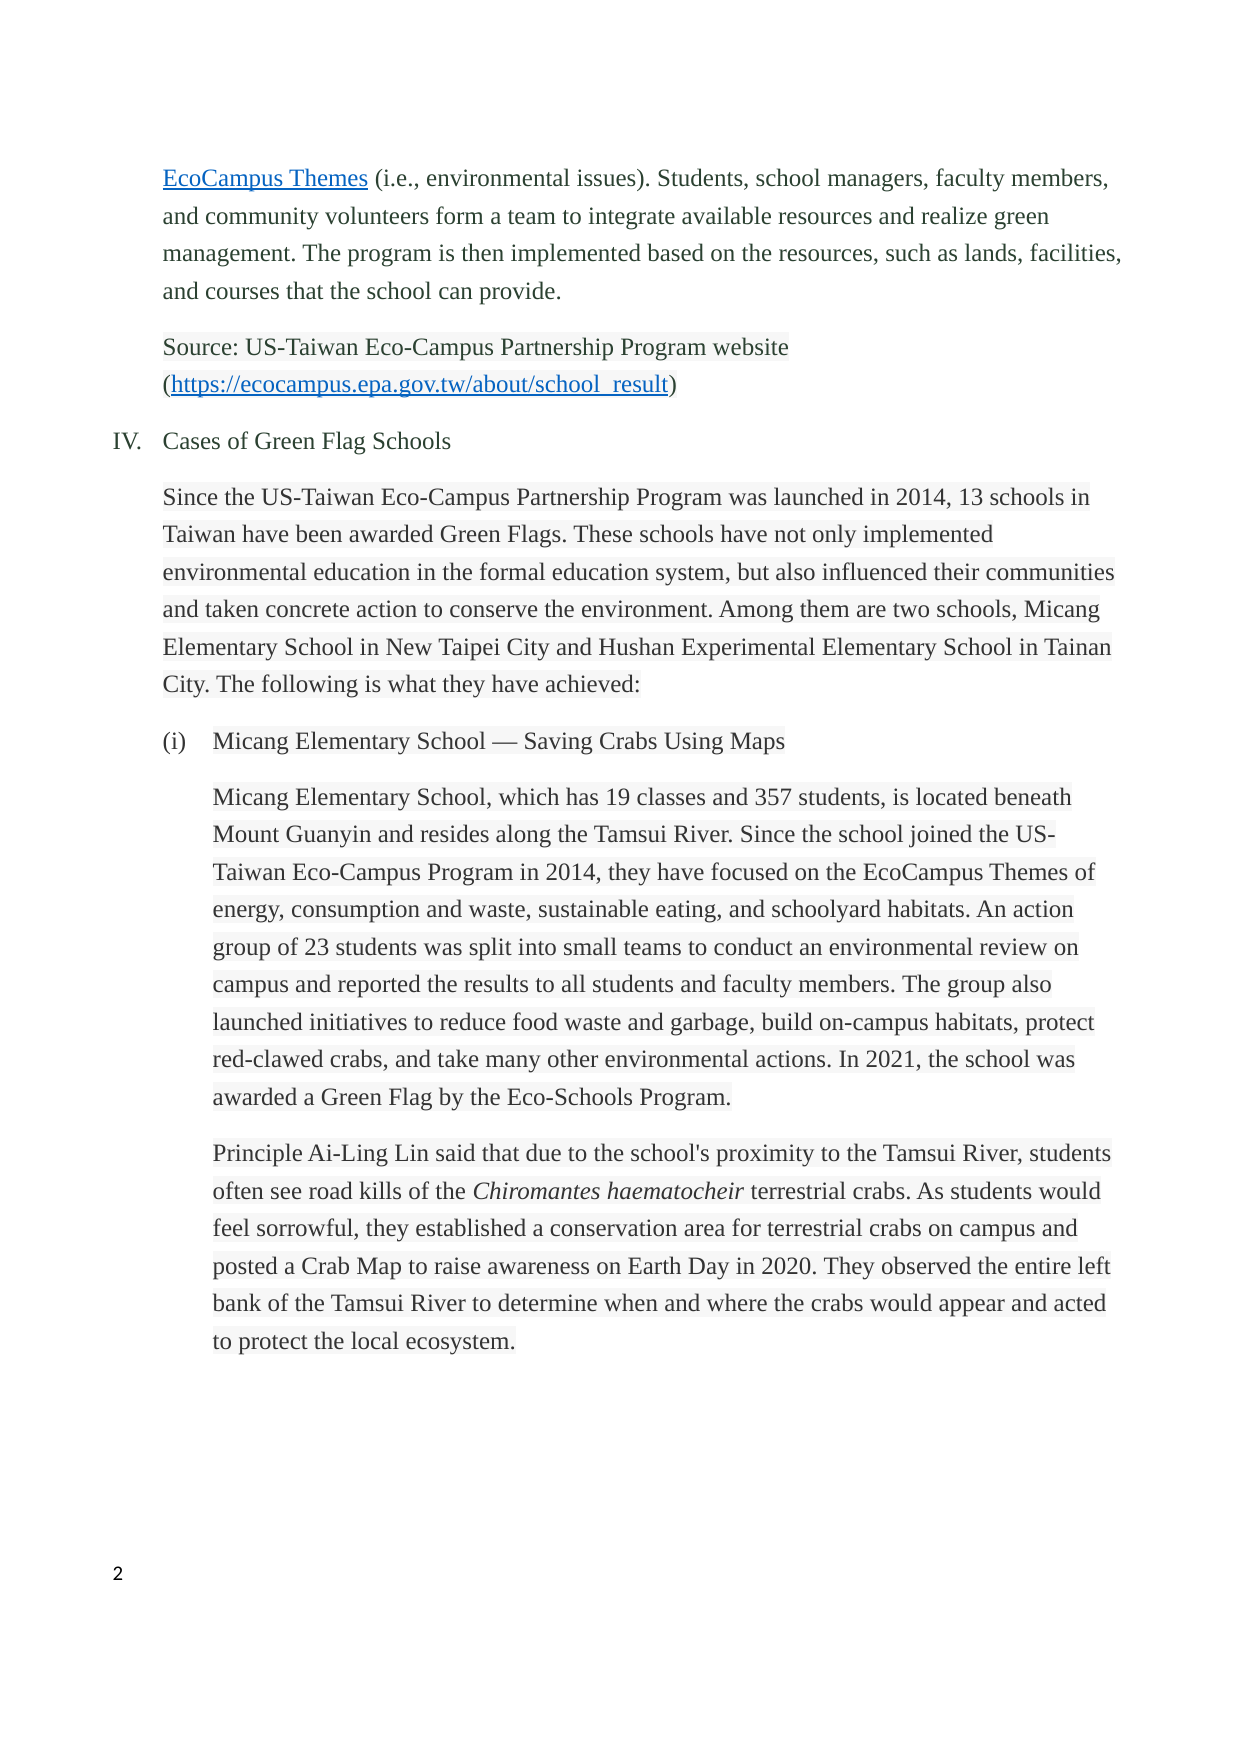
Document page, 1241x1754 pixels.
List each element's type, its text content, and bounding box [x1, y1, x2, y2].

list Cases of Green Flag Schools [112, 419, 1128, 457]
text Principle Ai-Ling Lin said that due to the school's proximity to the Tamsui River, students often see road kills of the Chiromantes haematocheir terrestrial crabs. As students would feel sorrowful, they established a conservation area for terrestrial crabs on campus and posted a Crab Map to raise awareness on Earth Day in 2020. They observed the entire left bank of the Tamsui River to determine when and where the crabs would appear and acted to protect the local ecosystem. [212, 1132, 1128, 1357]
text Source: US-Taiwan Eco-Campus Partnership Program website (https://ecocampus.epa.gov.tw/about/school_result) [162, 325, 1128, 400]
list Micang Elementary School — Saving Crabs Using Maps [162, 719, 1128, 757]
text Since the US-Taiwan Eco-Campus Partnership Program was launched in 2014, 13 schools in Taiwan have been awarded Green Flags. These schools have not only implemented environmental education in the formal education system, but also influenced their communities and taken concrete action to conserve the environment. Among them are two schools, Micang Elementary School in New Taipei City and Hushan Experimental Elementary School in Tainan City. The following is what they have achieved: [162, 475, 1128, 700]
text Micang Elementary School, which has 19 classes and 357 students, is located beneath Mount Guanyin and resides along the Tamsui River. Since the school joined the US-Taiwan Eco-Campus Program in 2014, they have focused on the EcoCampus Themes of energy, consumption and waste, sustainable eating, and schoolyard habitats. An action group of 23 students was split into small teams to conduct an environmental review on campus and reported the results to all students and faculty members. The group also launched initiatives to reduce food waste and garbage, build on-campus habitats, protect red-clawed crabs, and take many other environmental actions. In 2021, the school was awarded a Green Flag by the Eco-Schools Program. [212, 775, 1128, 1113]
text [162, 157, 1128, 307]
